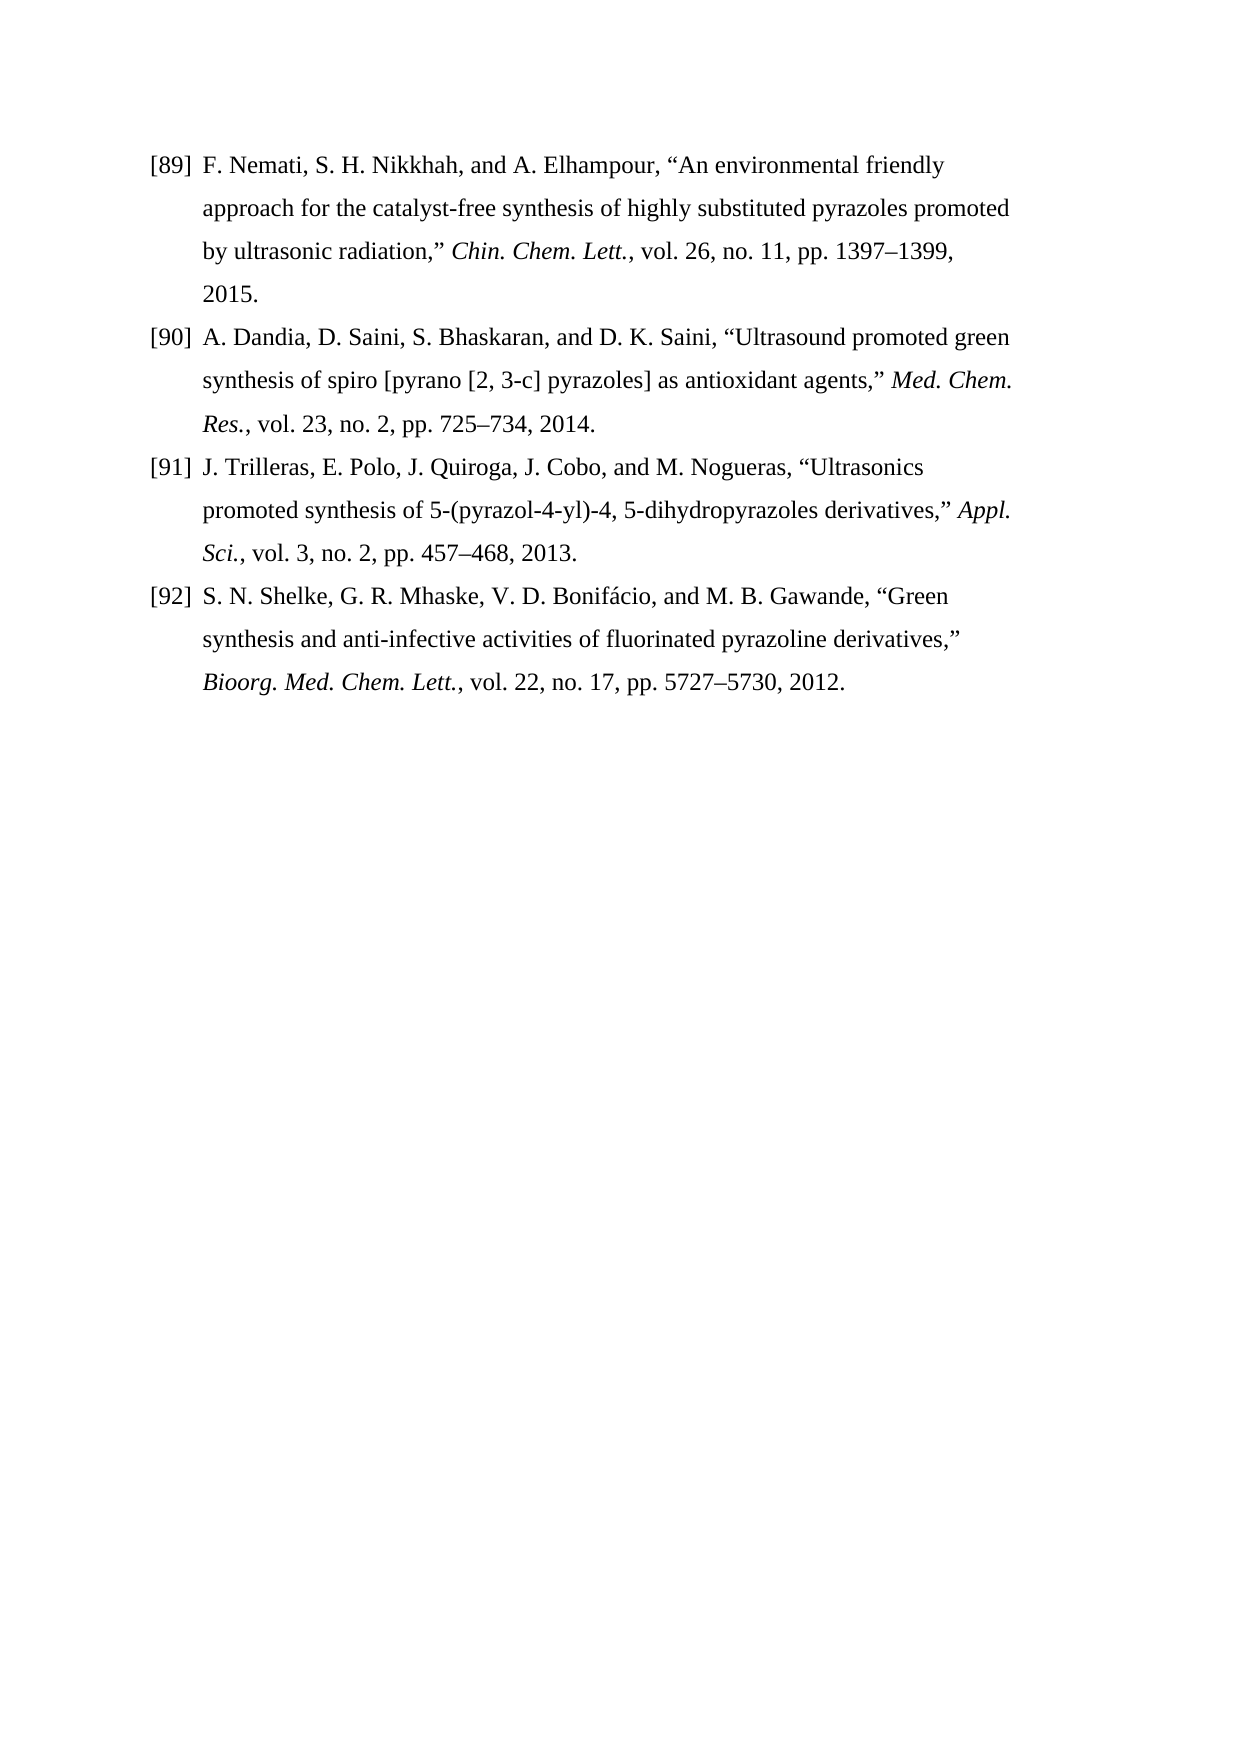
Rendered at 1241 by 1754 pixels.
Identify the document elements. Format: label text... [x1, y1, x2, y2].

text [92] S. N. Shelke, G. R. Mhaske, V. D. Bonifácio, and M. B. Gawande, “Green synthesis and anti-infective activities of fluorinated pyrazoline derivatives,” Bioorg. Med. Chem. Lett., vol. 22, no. 17, pp. 5727–5730, 2012. [150, 581, 1015, 696]
text [91] J. Trilleras, E. Polo, J. Quiroga, J. Cobo, and M. Nogueras, “Ultrasonics promoted synthesis of 5-(pyrazol-4-yl)-4, 5-dihydropyrazoles derivatives,” Appl. Sci., vol. 3, no. 2, pp. 457–468, 2013. [150, 452, 1015, 567]
text [90] A. Dandia, D. Saini, S. Bhaskaran, and D. K. Saini, “Ultrasound promoted green synthesis of spiro [pyrano [2, 3-c] pyrazoles] as antioxidant agents,” Med. Chem. Res., vol. 23, no. 2, pp. 725–734, 2014. [150, 322, 1015, 437]
text [89] F. Nemati, S. H. Nikkhah, and A. Elhampour, “An environmental friendly approach for the catalyst-free synthesis of highly substituted pyrazoles promoted by ultrasonic radiation,” Chin. Chem. Lett., vol. 26, no. 11, pp. 1397–1399, 2015. [150, 150, 1015, 308]
